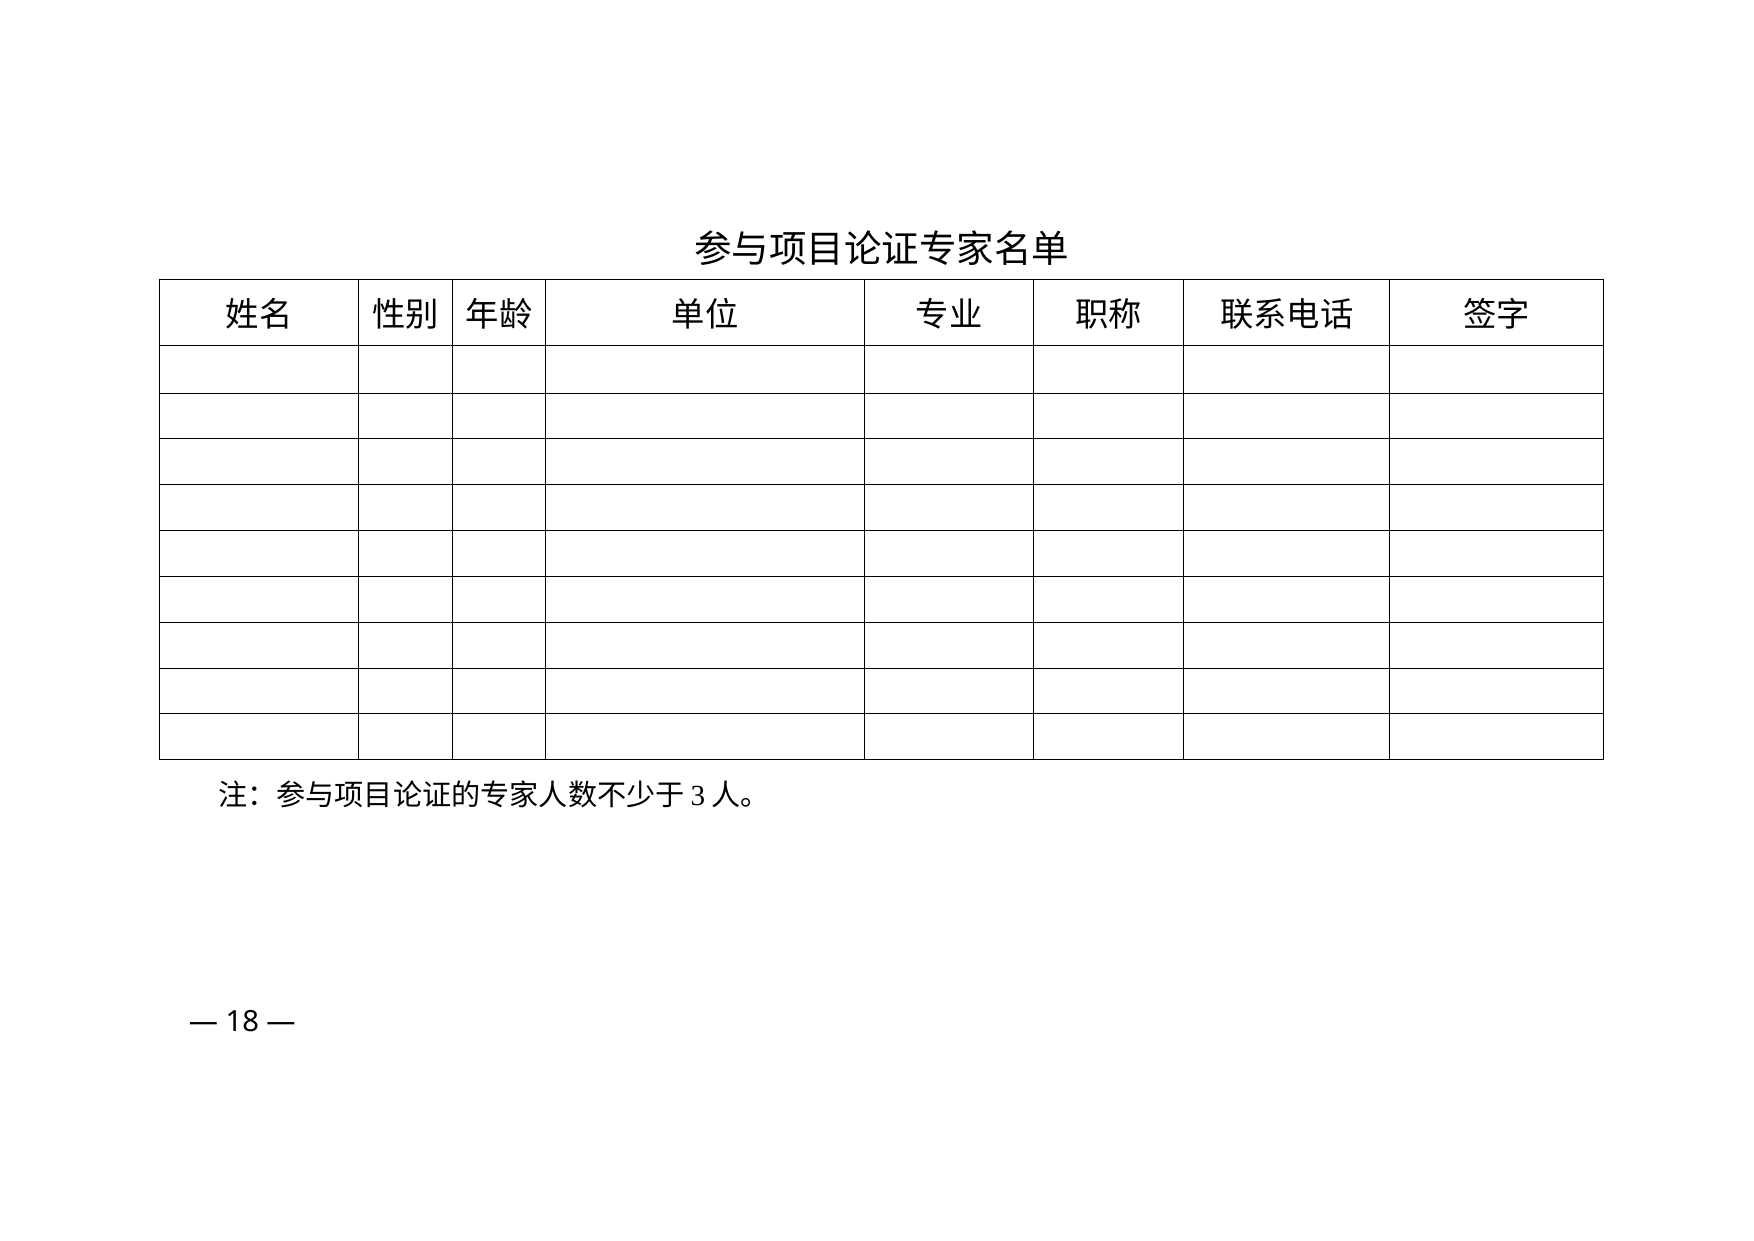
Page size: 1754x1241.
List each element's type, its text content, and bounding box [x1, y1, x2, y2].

table_cell [546, 394, 864, 438]
table_cell 专业 [865, 280, 1033, 344]
table_cell [453, 623, 545, 667]
text 注：参与项目论证的专家人数不少于3人。 [159, 760, 1600, 825]
table_cell [1390, 394, 1603, 438]
table_cell [453, 439, 545, 484]
table_cell [160, 577, 358, 622]
table_cell [546, 485, 864, 530]
table_cell [546, 669, 864, 713]
table_cell [359, 394, 452, 438]
table_cell 职称 [1034, 280, 1183, 344]
table_cell [160, 623, 358, 667]
table_cell [865, 531, 1033, 576]
table_cell [1390, 531, 1603, 576]
table_cell [1184, 531, 1389, 576]
table_cell [865, 669, 1033, 713]
table_cell [1390, 346, 1603, 392]
table_cell [1034, 714, 1183, 759]
table_cell [1184, 577, 1389, 622]
table_cell 单位 [546, 280, 864, 344]
table_cell [1390, 623, 1603, 667]
table_cell [1034, 394, 1183, 438]
table_cell [453, 531, 545, 576]
table_cell [1034, 346, 1183, 392]
table_cell [1184, 346, 1389, 392]
table_cell [1390, 439, 1603, 484]
table_cell [1184, 439, 1389, 484]
table_cell [546, 577, 864, 622]
table_cell [160, 346, 358, 392]
table_cell [546, 623, 864, 667]
table_cell [453, 714, 545, 759]
table_cell [160, 485, 358, 530]
table_cell [546, 531, 864, 576]
table_cell [359, 531, 452, 576]
table_cell [160, 394, 358, 438]
table_cell [1184, 485, 1389, 530]
table_cell [453, 485, 545, 530]
table_cell [865, 485, 1033, 530]
table_cell [865, 394, 1033, 438]
table_cell 年龄 [453, 280, 545, 344]
table_cell [359, 623, 452, 667]
table_cell [359, 714, 452, 759]
table_cell 姓名 [160, 280, 358, 344]
table_cell [453, 577, 545, 622]
table_cell 联系电话 [1184, 280, 1389, 344]
table_cell [1034, 531, 1183, 576]
table_cell [865, 577, 1033, 622]
table_cell [1390, 669, 1603, 713]
table_cell [1034, 577, 1183, 622]
table_cell [1184, 669, 1389, 713]
table_cell [1184, 714, 1389, 759]
table_cell [359, 439, 452, 484]
table_cell [359, 485, 452, 530]
table_cell [359, 346, 452, 392]
table_cell [546, 439, 864, 484]
table_cell [1184, 623, 1389, 667]
table_cell [1390, 714, 1603, 759]
table_cell [865, 346, 1033, 392]
table_cell [160, 714, 358, 759]
table_cell [160, 669, 358, 713]
table_cell [546, 346, 864, 392]
table_cell [160, 531, 358, 576]
table_cell [1034, 623, 1183, 667]
table_cell [453, 394, 545, 438]
table_cell 性别 [359, 280, 452, 344]
table_cell [865, 623, 1033, 667]
table_cell [359, 577, 452, 622]
table_cell [453, 346, 545, 392]
table_cell [1390, 577, 1603, 622]
table_cell [1034, 485, 1183, 530]
table_cell [1184, 394, 1389, 438]
table_cell [1034, 669, 1183, 713]
table_cell [1390, 485, 1603, 530]
table_header 参与项目论证专家名单 [160, 214, 1603, 278]
table_cell [359, 669, 452, 713]
table_cell [865, 714, 1033, 759]
table_cell [160, 439, 358, 484]
table_cell [1034, 439, 1183, 484]
table_cell [865, 439, 1033, 484]
table_cell [453, 669, 545, 713]
table_cell [546, 714, 864, 759]
table_cell 签字 [1390, 280, 1603, 344]
